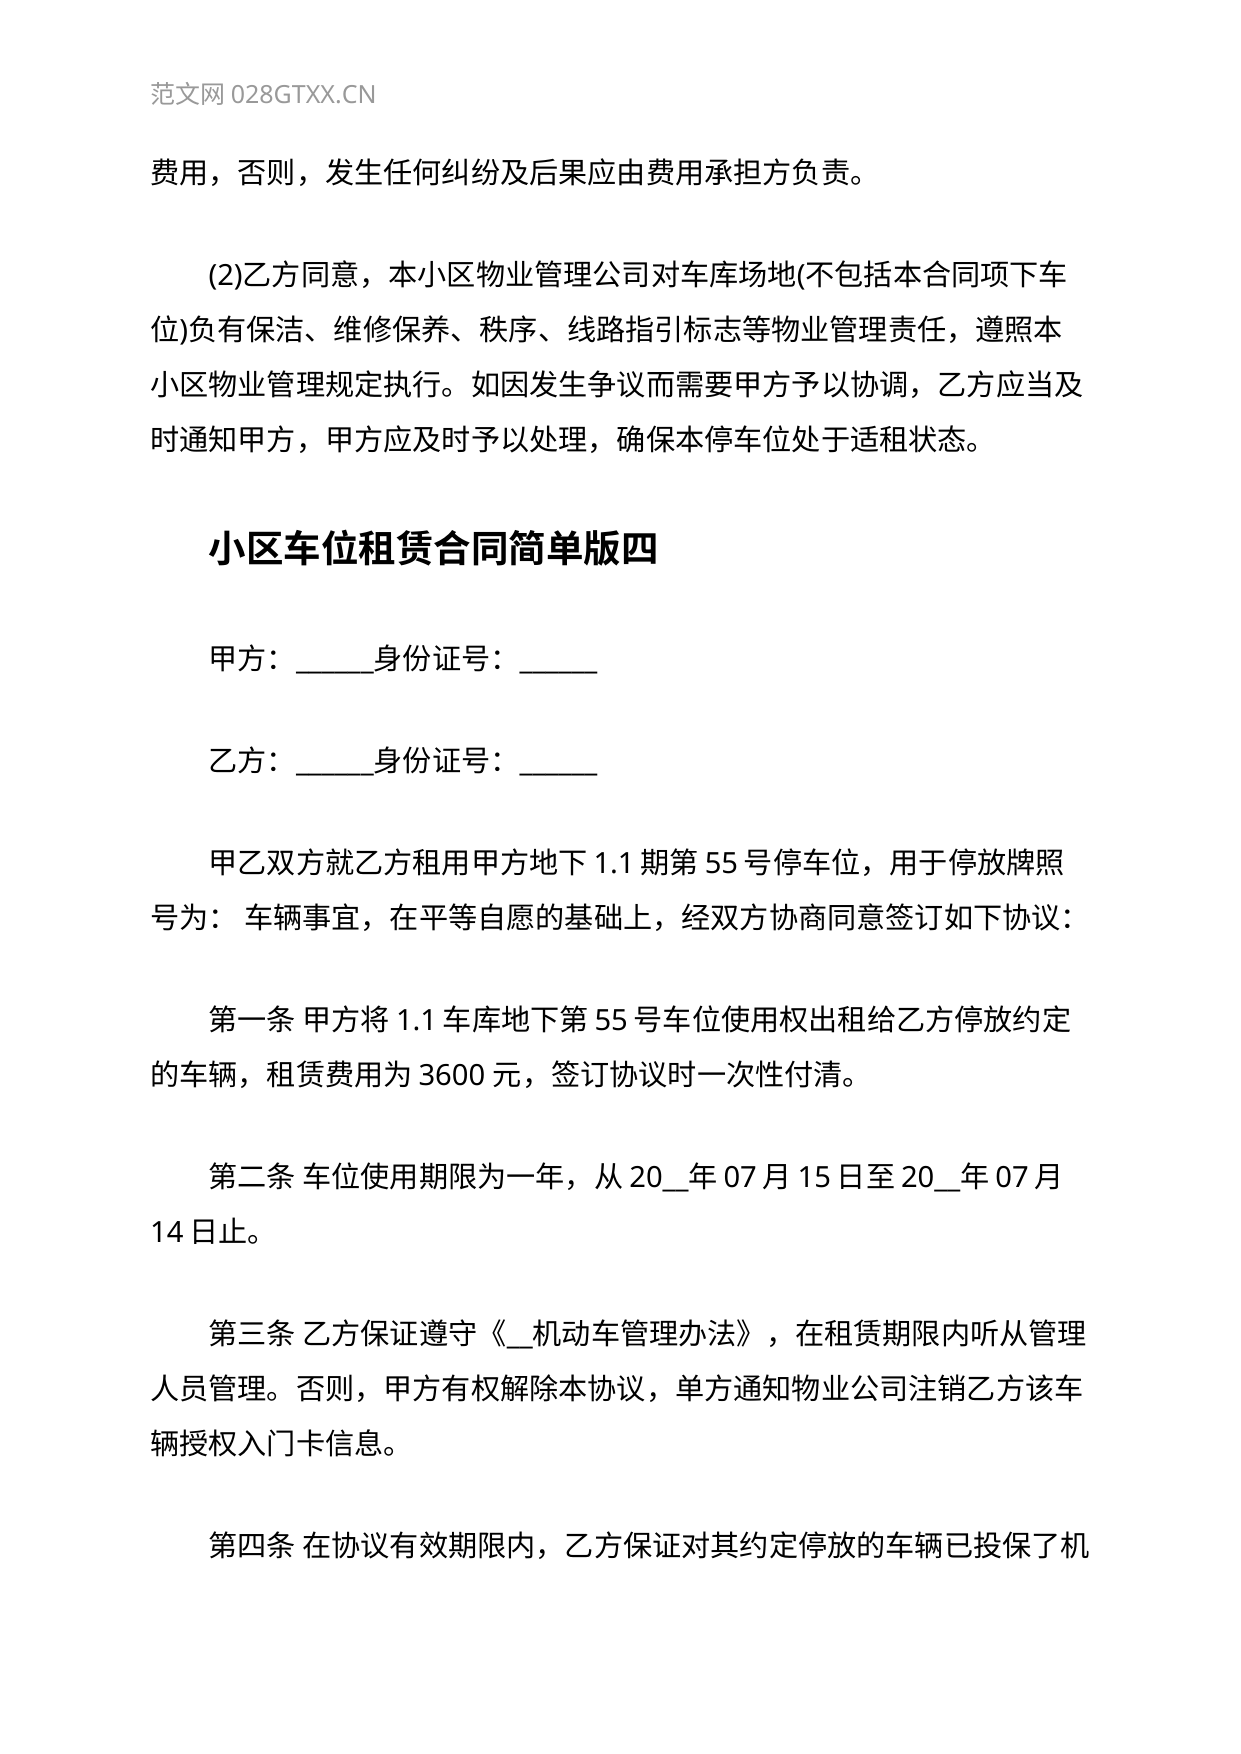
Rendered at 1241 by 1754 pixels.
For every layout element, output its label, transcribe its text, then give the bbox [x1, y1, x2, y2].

text (2)乙方同意，本小区物业管理公司对车库场地(不包括本合同项下车位)负有保洁、维修保养、秩序、线路指引标志等物业管理责任，遵照本小区物业管理规定执行。如因发生争议而需要甲方予以协调，乙方应当及时通知甲方，甲方应及时予以处理，确保本停车位处于适租状态。 [150, 252, 1090, 459]
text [150, 150, 1090, 192]
text 乙方：______身份证号：______ [150, 738, 1090, 780]
text 甲方：______身份证号：______ [150, 636, 1090, 678]
text 第三条 乙方保证遵守《__机动车管理办法》，在租赁期限内听从管理人员管理。否则，甲方有权解除本协议，单方通知物业公司注销乙方该车辆授权入门卡信息。 [150, 1311, 1090, 1463]
text 第二条 车位使用期限为一年，从20__年07月15日至20__年07月14日止。 [150, 1153, 1090, 1251]
text 第一条 甲方将1.1车库地下第55号车位使用权出租给乙方停放约定的车辆，租赁费用为3600 元，签订协议时一次性付清。 [150, 997, 1090, 1094]
text 小区车位租赁合同简单版四 [150, 518, 1090, 573]
text 甲乙双方就乙方租用甲方地下1.1期第55号停车位，用于停放牌照号为： 车辆事宜，在平等自愿的基础上，经双方协商同意签订如下协议： [150, 840, 1090, 937]
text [150, 1522, 1090, 1564]
